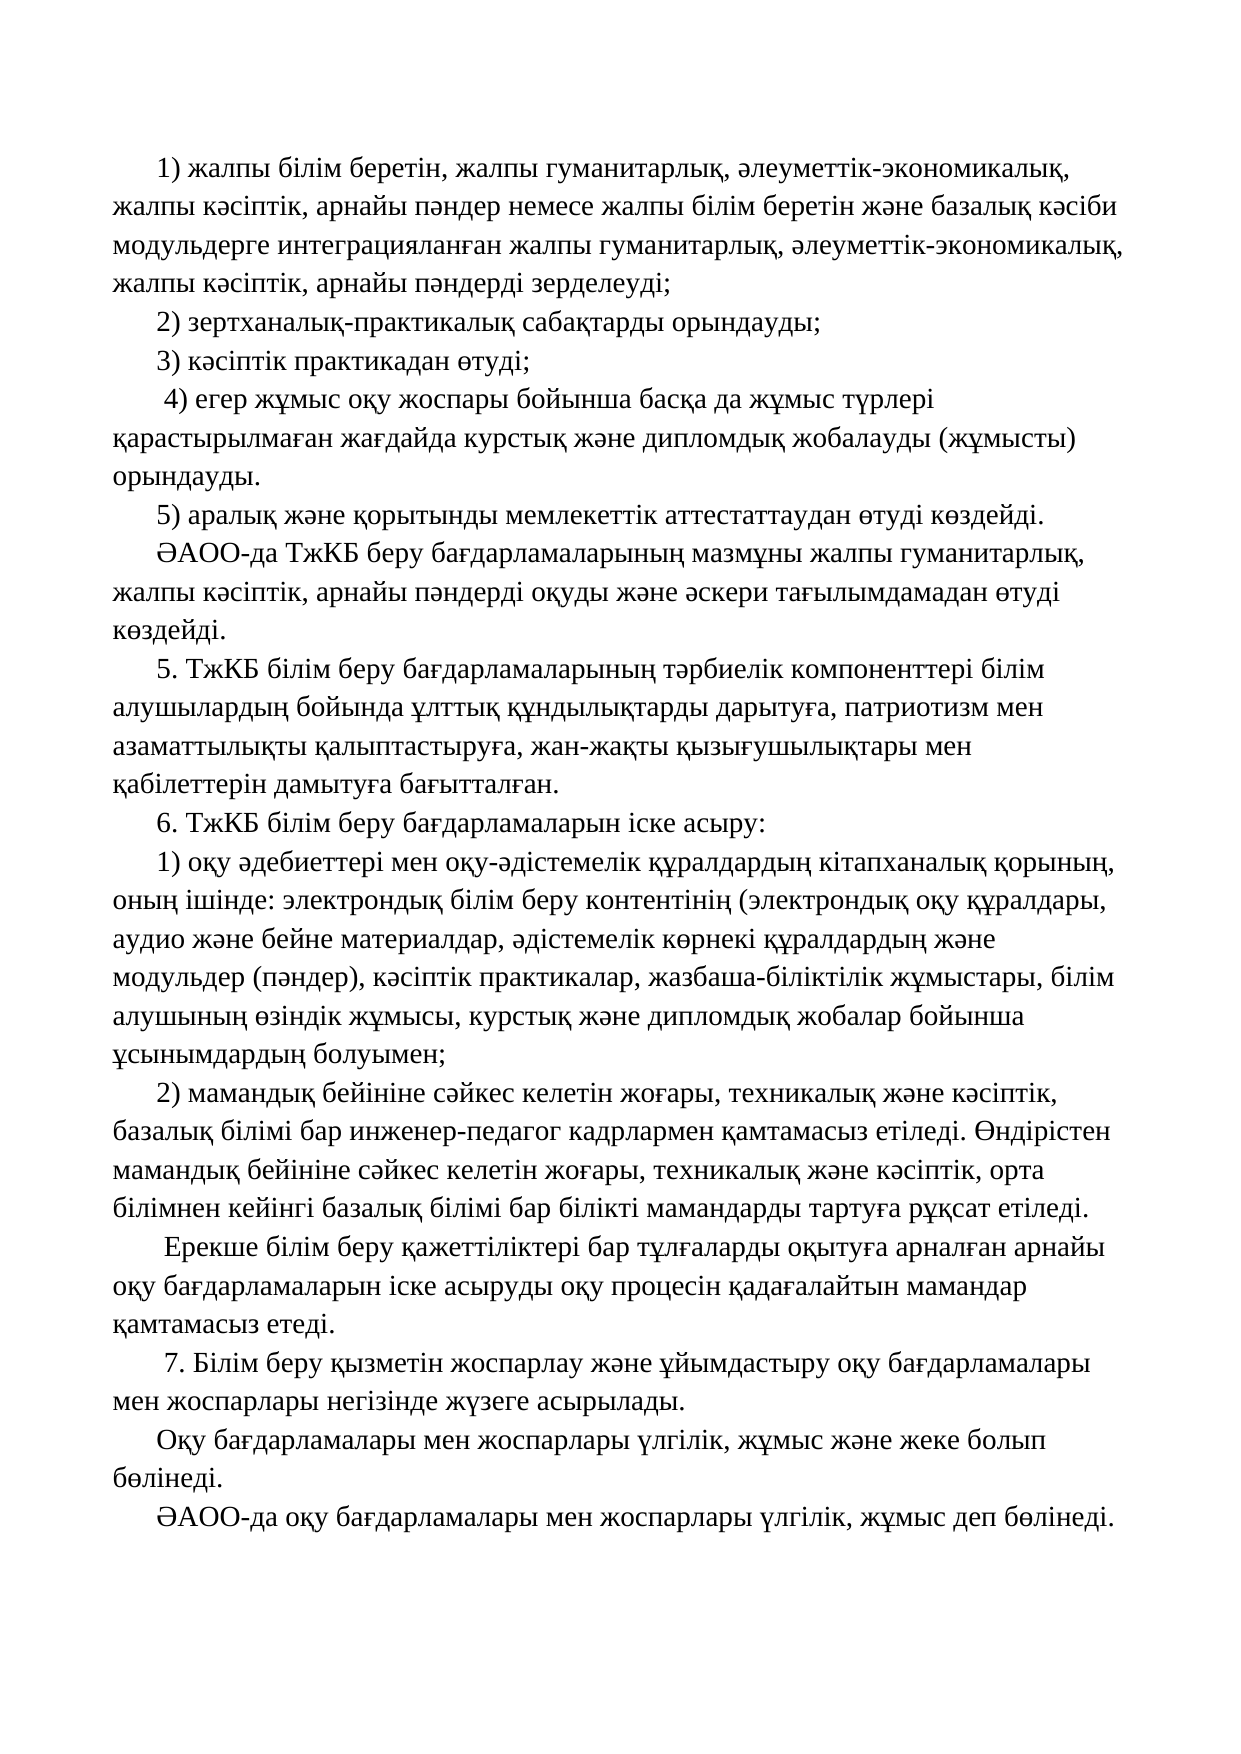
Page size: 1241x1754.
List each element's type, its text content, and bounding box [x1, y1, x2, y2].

text 6. ТжКБ білім беру бағдарламаларын іске асыру: [112, 805, 1128, 839]
text Оқу бағдарламалары мен жоспарлары үлгілік, жұмыс және жеке болып бөлінеді. [112, 1422, 1128, 1494]
text 4) егер жұмыс оқу жоспары бойынша басқа да жұмыс түрлері қарастырылмаған жағдайда курстық және дипломдық жобалауды (жұмысты) орындауды. [112, 381, 1128, 492]
text 1) оқу әдебиеттері мен оқу-әдістемелік құралдардың кітапханалық қорының, оның ішінде: электрондық білім беру контентінің (электрондық оқу құралдары, аудио және бейне материалдар, әдістемелік көрнекі құралдардың және модульдер (пәндер), кәсіптік практикалар, жазбаша-біліктілік жұмыстары, білім алушының өзіндік жұмысы, курстық және дипломдық жобалар бойынша ұсынымдардың болуымен; [112, 844, 1128, 1070]
text 5) аралық және қорытынды мемлекеттік аттестаттаудан өтуді көздейді. [112, 497, 1128, 530]
text 2) зертханалық-практикалық сабақтарды орындауды; [112, 304, 1128, 338]
text 7. Білім беру қызметін жоспарлау және ұйымдастыру оқу бағдарламалары мен жоспарлары негізінде жүзеге асырылады. [112, 1345, 1128, 1417]
text 2) мамандық бейініне сәйкес келетін жоғары, техникалық және кәсіптік, базалық білімі бар инженер-педагог кадрлармен қамтамасыз етіледі. Өндірістен мамандық бейініне сәйкес келетін жоғары, техникалық және кәсіптік, орта білімнен кейінгі базалық білімі бар білікті мамандарды тартуға рұқсат етіледі. [112, 1075, 1128, 1224]
text ӘАОО-да оқу бағдарламалары мен жоспарлары үлгілік, жұмыс деп бөлінеді. [112, 1499, 1128, 1532]
text 1) жалпы білім беретін, жалпы гуманитарлық, әлеуметтік-экономикалық, жалпы кәсіптік, арнайы пәндер немесе жалпы білім беретін және базалық кәсіби модульдерге интеграцияланған жалпы гуманитарлық, әлеуметтік-экономикалық, жалпы кәсіптік, арнайы пәндерді зерделеуді; [112, 150, 1128, 299]
text 3) кәсіптік практикадан өтуді; [112, 343, 1128, 376]
text ӘАОО-да ТжКБ беру бағдарламаларының мазмұны жалпы гуманитарлық, жалпы кәсіптік, арнайы пәндерді оқуды және әскери тағылымдамадан өтуді көздейді. [112, 535, 1128, 646]
text 5. ТжКБ білім беру бағдарламаларының тәрбиелік компоненттері білім алушылардың бойында ұлттық құндылықтарды дарытуға, патриотизм мен азаматтылықты қалыптастыруға, жан-жақты қызығушылықтары мен қабілеттерін дамытуға бағытталған. [112, 651, 1128, 800]
text Ерекше білім беру қажеттіліктері бар тұлғаларды оқытуға арналған арнайы оқу бағдарламаларын іске асыруды оқу процесін қадағалайтын мамандар қамтамасыз етеді. [112, 1229, 1128, 1340]
